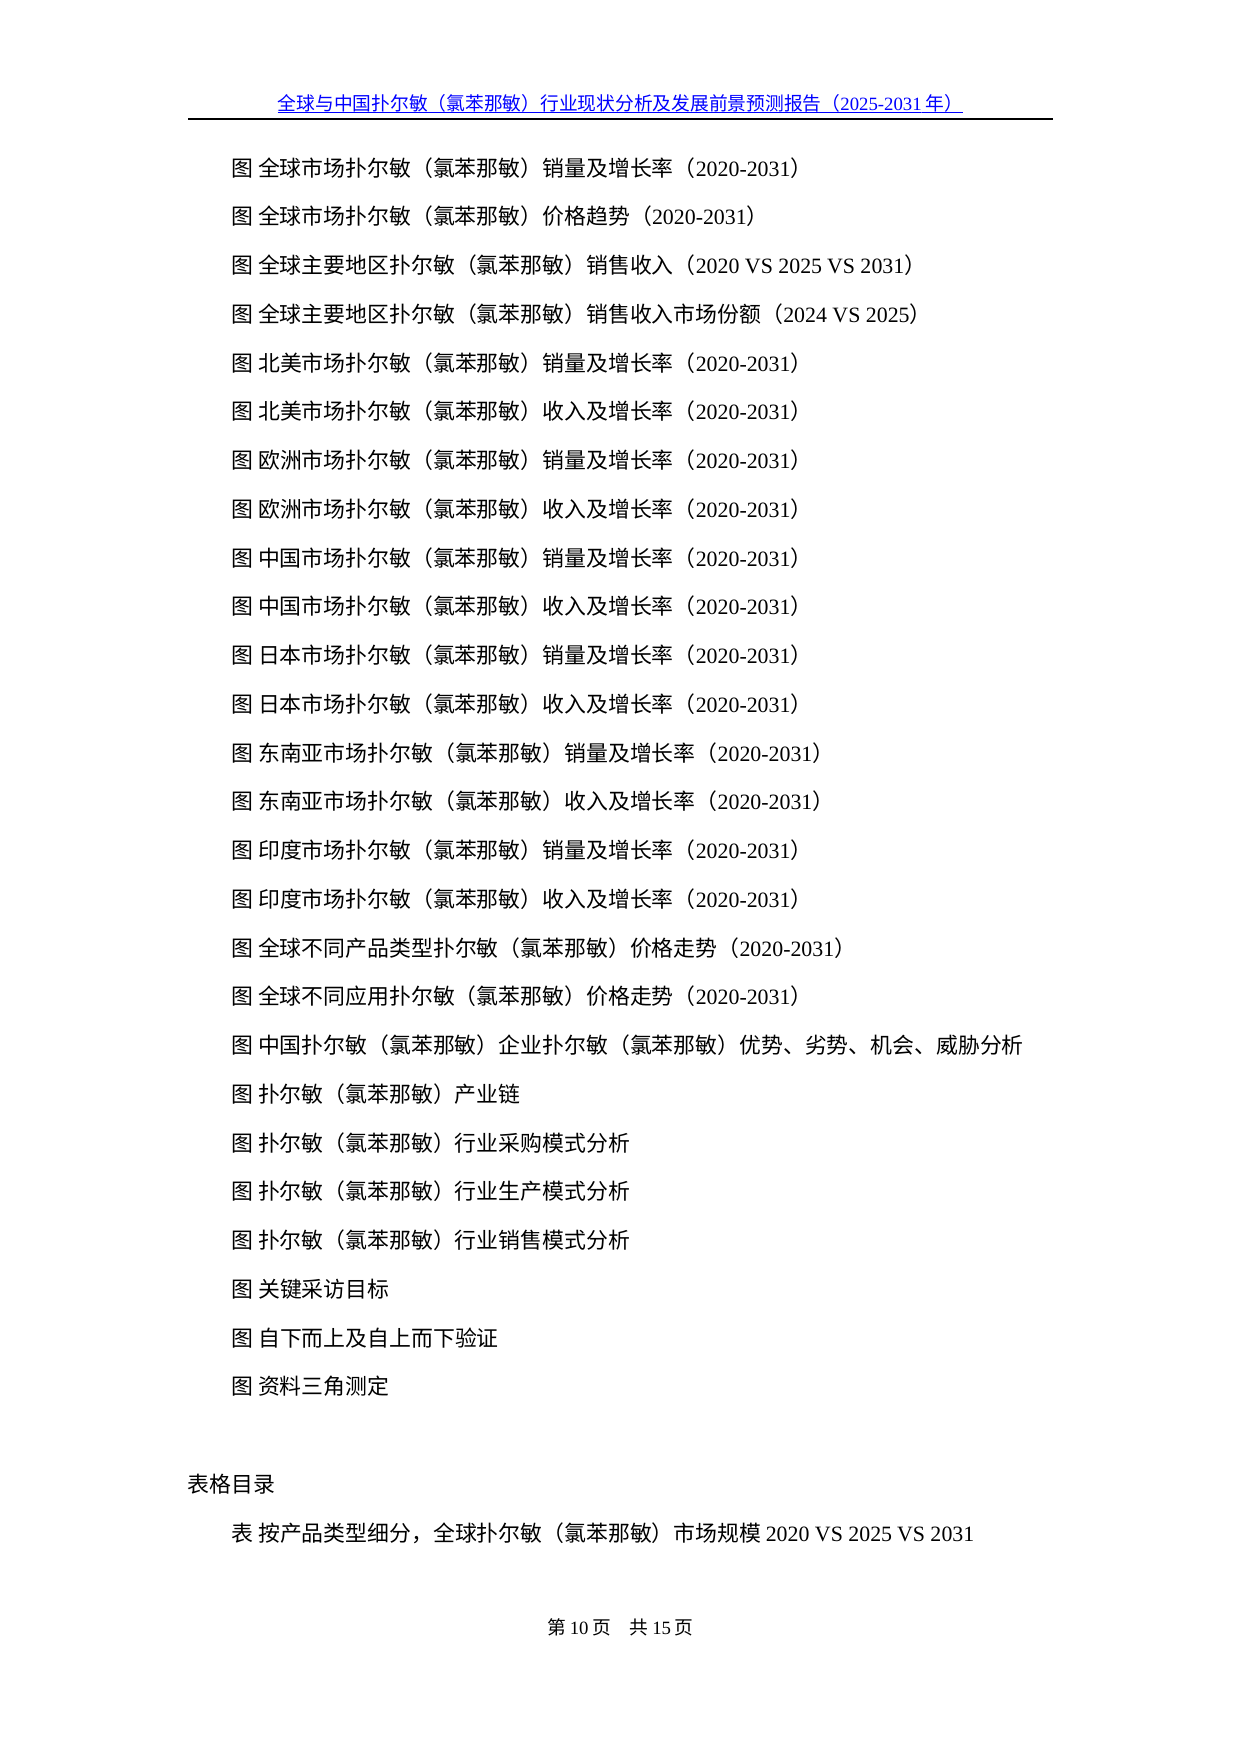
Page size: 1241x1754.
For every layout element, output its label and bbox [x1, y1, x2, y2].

text [187, 150, 1053, 1548]
